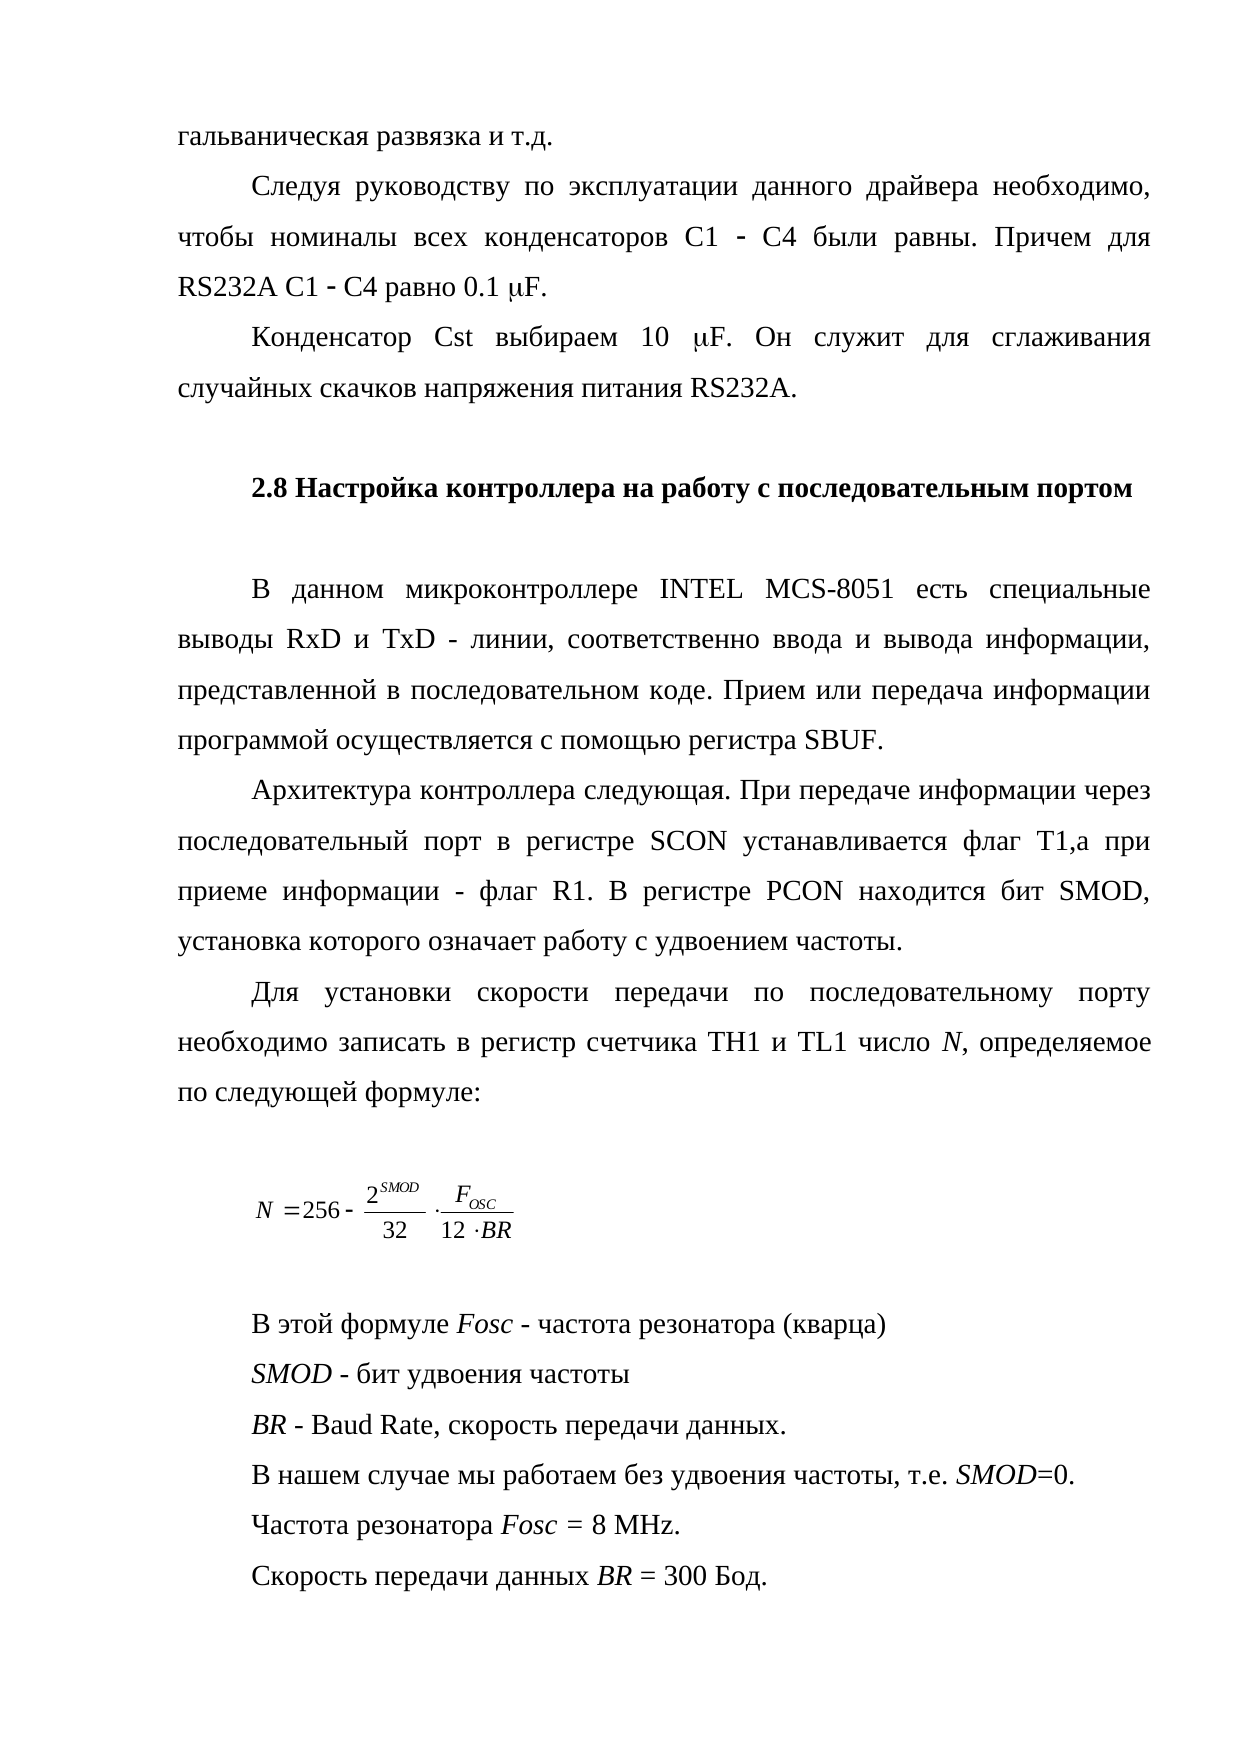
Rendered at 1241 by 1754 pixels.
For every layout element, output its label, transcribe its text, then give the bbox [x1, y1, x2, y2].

text BR - Baud Rate, скорость передачи данных. [177, 1407, 1152, 1440]
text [177, 118, 1152, 152]
text В этой формуле Fosc - частота резонатора (кварца) [177, 1306, 1152, 1340]
text Скорость передачи данных BR = 300 Бод. [177, 1558, 1152, 1591]
text В данном микроконтроллере INTEL MCS-8051 есть специальные выводы RxD и TxD - линии, соответственно ввода и вывода информации, представленной в последовательном коде. Прием или передача информации программой осуществляется с помощью регистра SBUF. [177, 571, 1152, 756]
text Архитектура контроллера следующая. При передаче информации через последовательный порт в регистре SCON устанавливается флаг Т1,а при приеме информации - флаг R1. В регистре РCON находится бит SMOD, установка которого означает работу с удвоением частоты. [177, 772, 1152, 957]
text 2.8 Настройка контроллера на работу с последовательным портом [177, 471, 1152, 504]
text Частота резонатора Fosc = 8 MHz. [177, 1507, 1152, 1541]
text В нашем случае мы работаем без удвоения частоты, т.е. SMOD=0. [177, 1457, 1152, 1491]
text Конденсатор Сst выбираем 10 F. Он служит для сглаживания случайных скачков напряжения питания RS232A. [177, 319, 1152, 403]
text Для установки скорости передачи по последовательному порту необходимо записать в регистр счетчика TH1 и TL1 число N, определяемое по следующей формуле: [177, 974, 1152, 1108]
text SMOD - бит удвоения частоты [177, 1356, 1152, 1390]
text Следуя руководству по эксплуатации данного драйвера необходимо, чтобы номиналы всех конденсаторов С1 С4 были равны. Причем для RS232A С1 С4 равно 0.1 F. [177, 168, 1152, 303]
